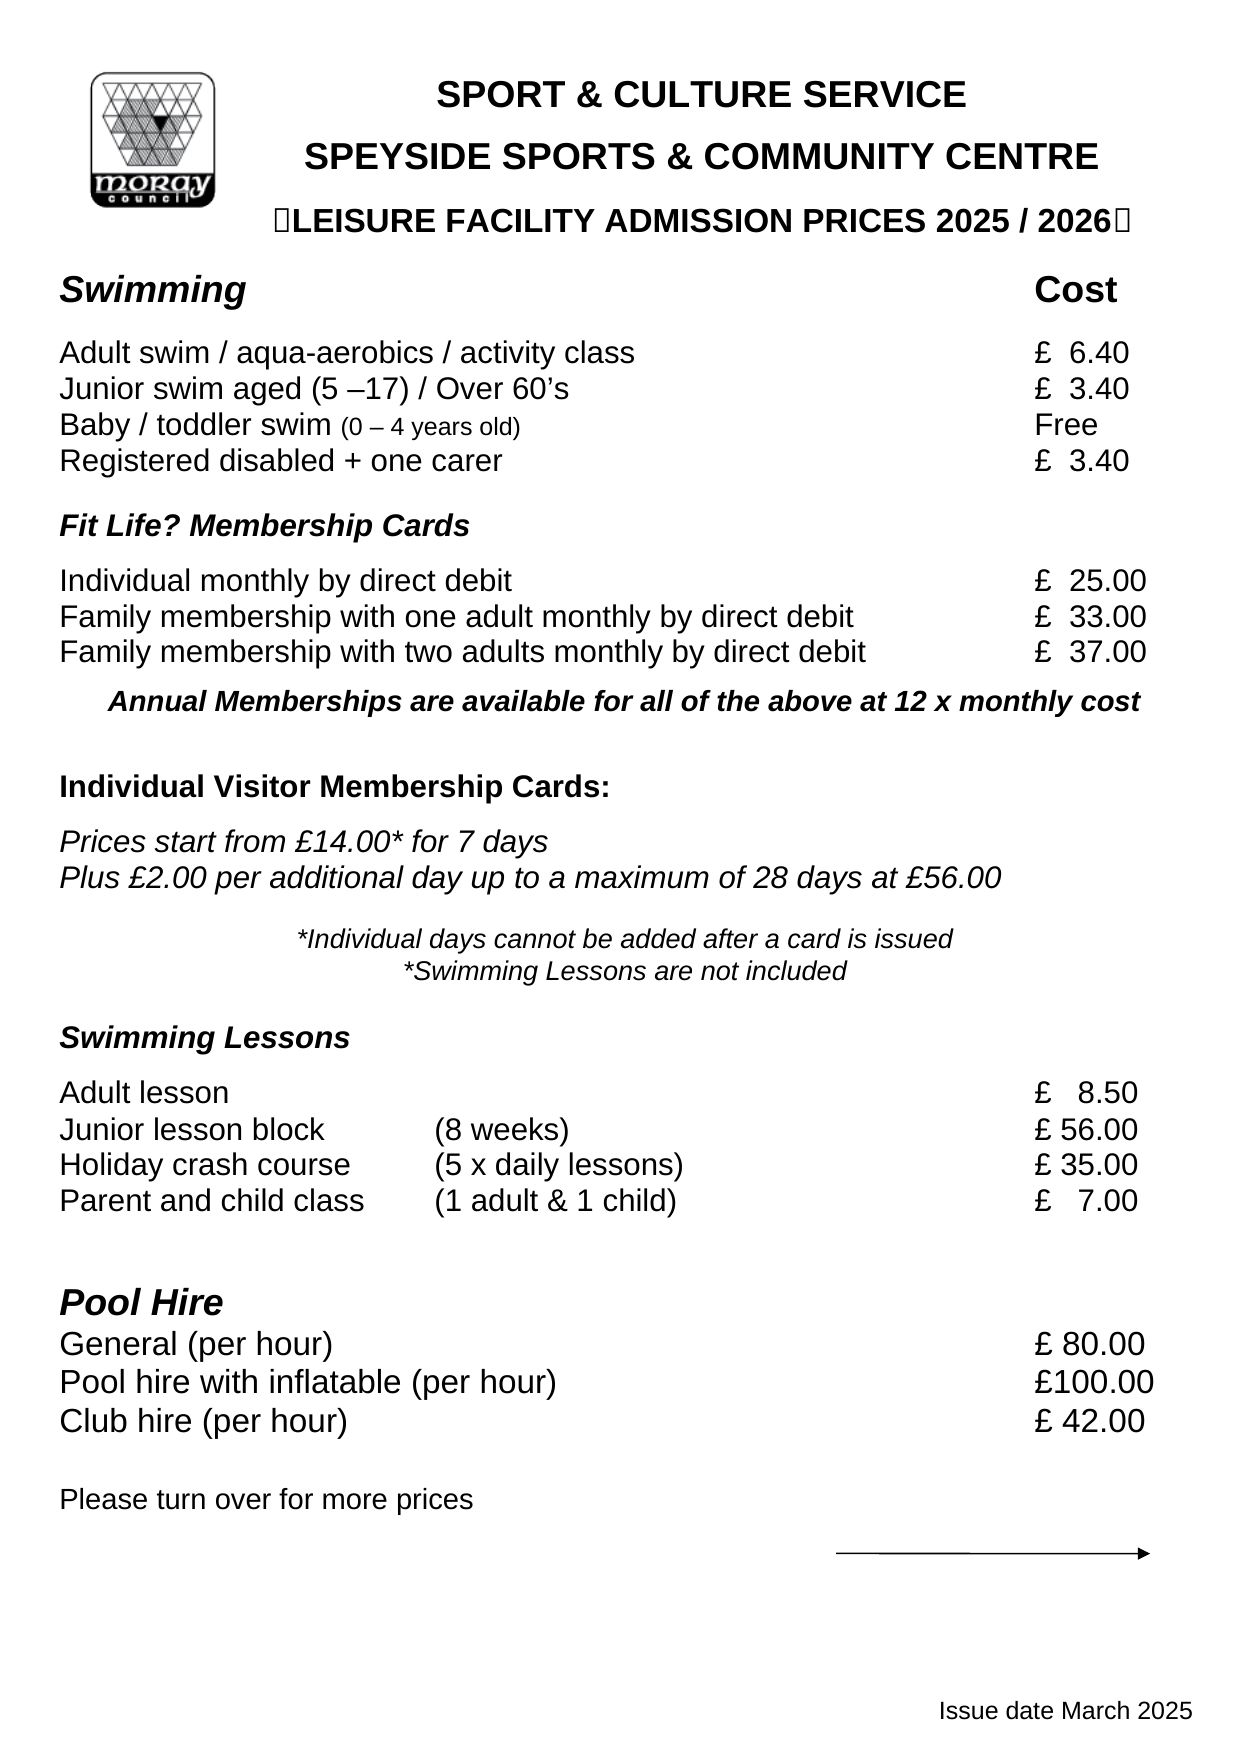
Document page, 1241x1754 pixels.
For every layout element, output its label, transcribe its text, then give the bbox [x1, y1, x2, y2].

text Pool hire with inflatable (per hour) £100.00 [59, 1362, 1193, 1401]
text Adult swim / aqua-aerobics / activity class £ 6.40 [59, 334, 1193, 370]
text *Swimming Lessons are not included [59, 955, 1193, 986]
text Junior swim aged (5 –17) / Over 60’s £ 3.40 [59, 370, 1193, 406]
subtitle Swimming Lessons [59, 1019, 1193, 1055]
text Junior lesson block (8 weeks) £ 56.00 [59, 1111, 1193, 1146]
picture [59, 41, 247, 239]
text Family membership with two adults monthly by direct debit £ 37.00 [59, 633, 1193, 669]
text Family membership with one adult monthly by direct debit £ 33.00 [59, 598, 1193, 633]
text Individual Visitor Membership Cards: [59, 768, 1193, 804]
subtitle Parent and child class (1 adult & 1 child) £ 7.00 [59, 1182, 1193, 1218]
subtitle Pool Hire [59, 1281, 1193, 1324]
subtitle General (per hour) £ 80.00 [59, 1324, 1193, 1362]
text Prices start from £14.00* for 7 days [59, 823, 1193, 859]
text Plus £2.00 per additional day up to a maximum of 28 days at £56.00 [59, 859, 1193, 895]
text Please turn over for more prices [59, 1482, 1193, 1516]
text Holiday crash course (5 x daily lessons) £ 35.00 [59, 1146, 1193, 1182]
text Adult lesson £ 8.50 [59, 1074, 1193, 1111]
text Baby / toddler swim (0 – 4 years old) Free [59, 406, 1193, 442]
text Club hire (per hour) £ 42.00 [59, 1401, 1193, 1439]
text Fit Life? Membership Cards [59, 507, 1193, 542]
text Individual monthly by direct debit £ 25.00 [59, 562, 1193, 598]
text Swimming Cost [59, 267, 1193, 310]
text *Individual days cannot be added after a card is issued [59, 923, 1193, 955]
text Annual Memberships are available for all of the above at 12 x monthly cost [59, 684, 1193, 717]
text Registered disabled + one carer £ 3.40 [59, 442, 1193, 478]
